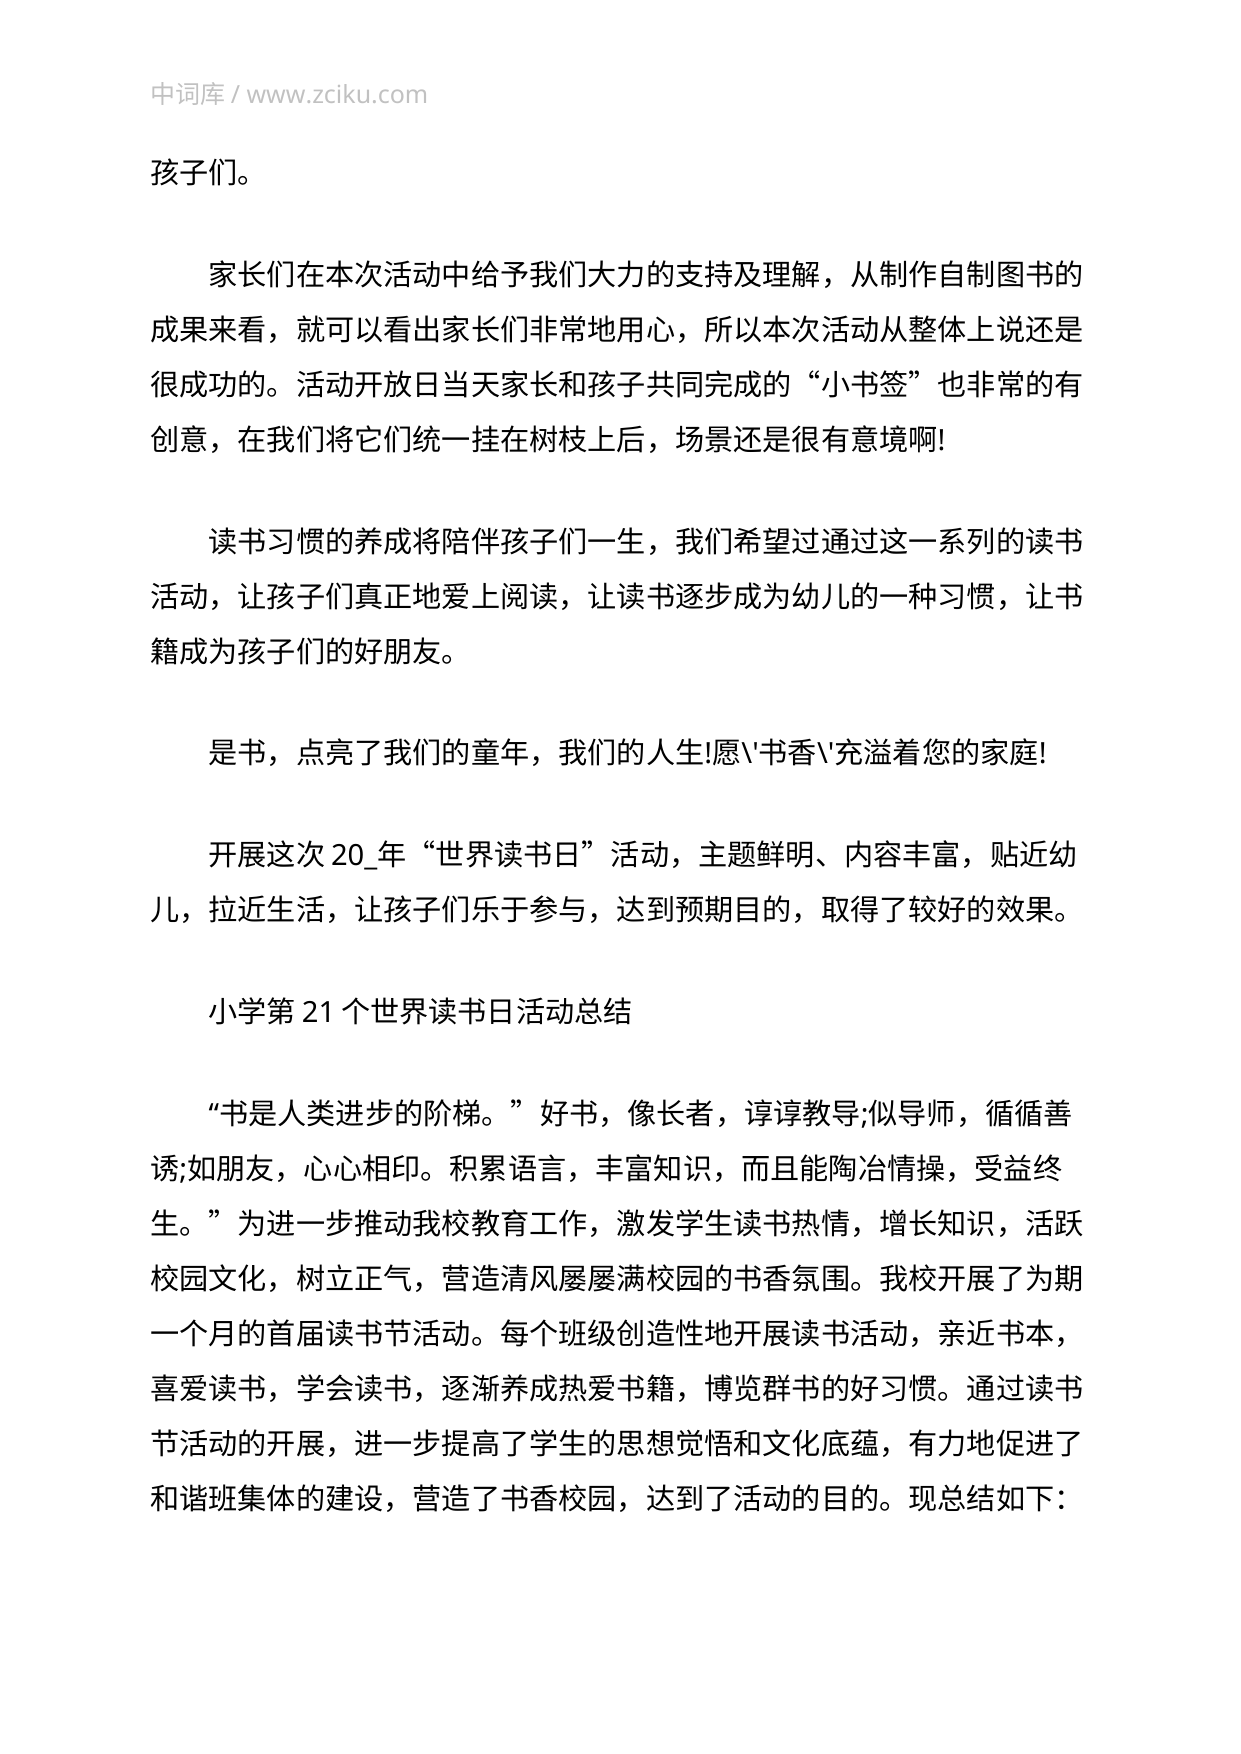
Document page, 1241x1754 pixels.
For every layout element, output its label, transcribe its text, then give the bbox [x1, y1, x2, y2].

text 读书习惯的养成将陪伴孩子们一生，我们希望过通过这一系列的读书活动，让孩子们真正地爱上阅读，让读书逐步成为幼儿的一种习惯，让书籍成为孩子们的好朋友。 [150, 518, 1090, 671]
text “书是人类进步的阶梯。”好书，像长者，谆谆教导;似导师，循循善诱;如朋友，心心相印。积累语言，丰富知识，而且能陶冶情操，受益终生。”为进一步推动我校教育工作，激发学生读书热情，增长知识，活跃校园文化，树立正气，营造清风屡屡满校园的书香氛围。我校开展了为期一个月的首届读书节活动。每个班级创造性地开展读书活动，亲近书本，喜爱读书，学会读书，逐渐养成热爱书籍，博览群书的好习惯。通过读书节活动的开展，进一步提高了学生的思想觉悟和文化底蕴，有力地促进了和谐班集体的建设，营造了书香校园，达到了活动的目的。现总结如下： [150, 1091, 1090, 1517]
text 开展这次20_年“世界读书日”活动，主题鲜明、内容丰富，贴近幼儿，拉近生活，让孩子们乐于参与，达到预期目的，取得了较好的效果。 [150, 832, 1090, 929]
text 是书，点亮了我们的童年，我们的人生!愿\'书香\'充溢着您的家庭! [150, 730, 1090, 772]
text 家长们在本次活动中给予我们大力的支持及理解，从制作自制图书的成果来看，就可以看出家长们非常地用心，所以本次活动从整体上说还是很成功的。活动开放日当天家长和孩子共同完成的“小书签”也非常的有创意，在我们将它们统一挂在树枝上后，场景还是很有意境啊! [150, 252, 1090, 459]
text 小学第21个世界读书日活动总结 [150, 989, 1090, 1031]
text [150, 150, 1090, 192]
